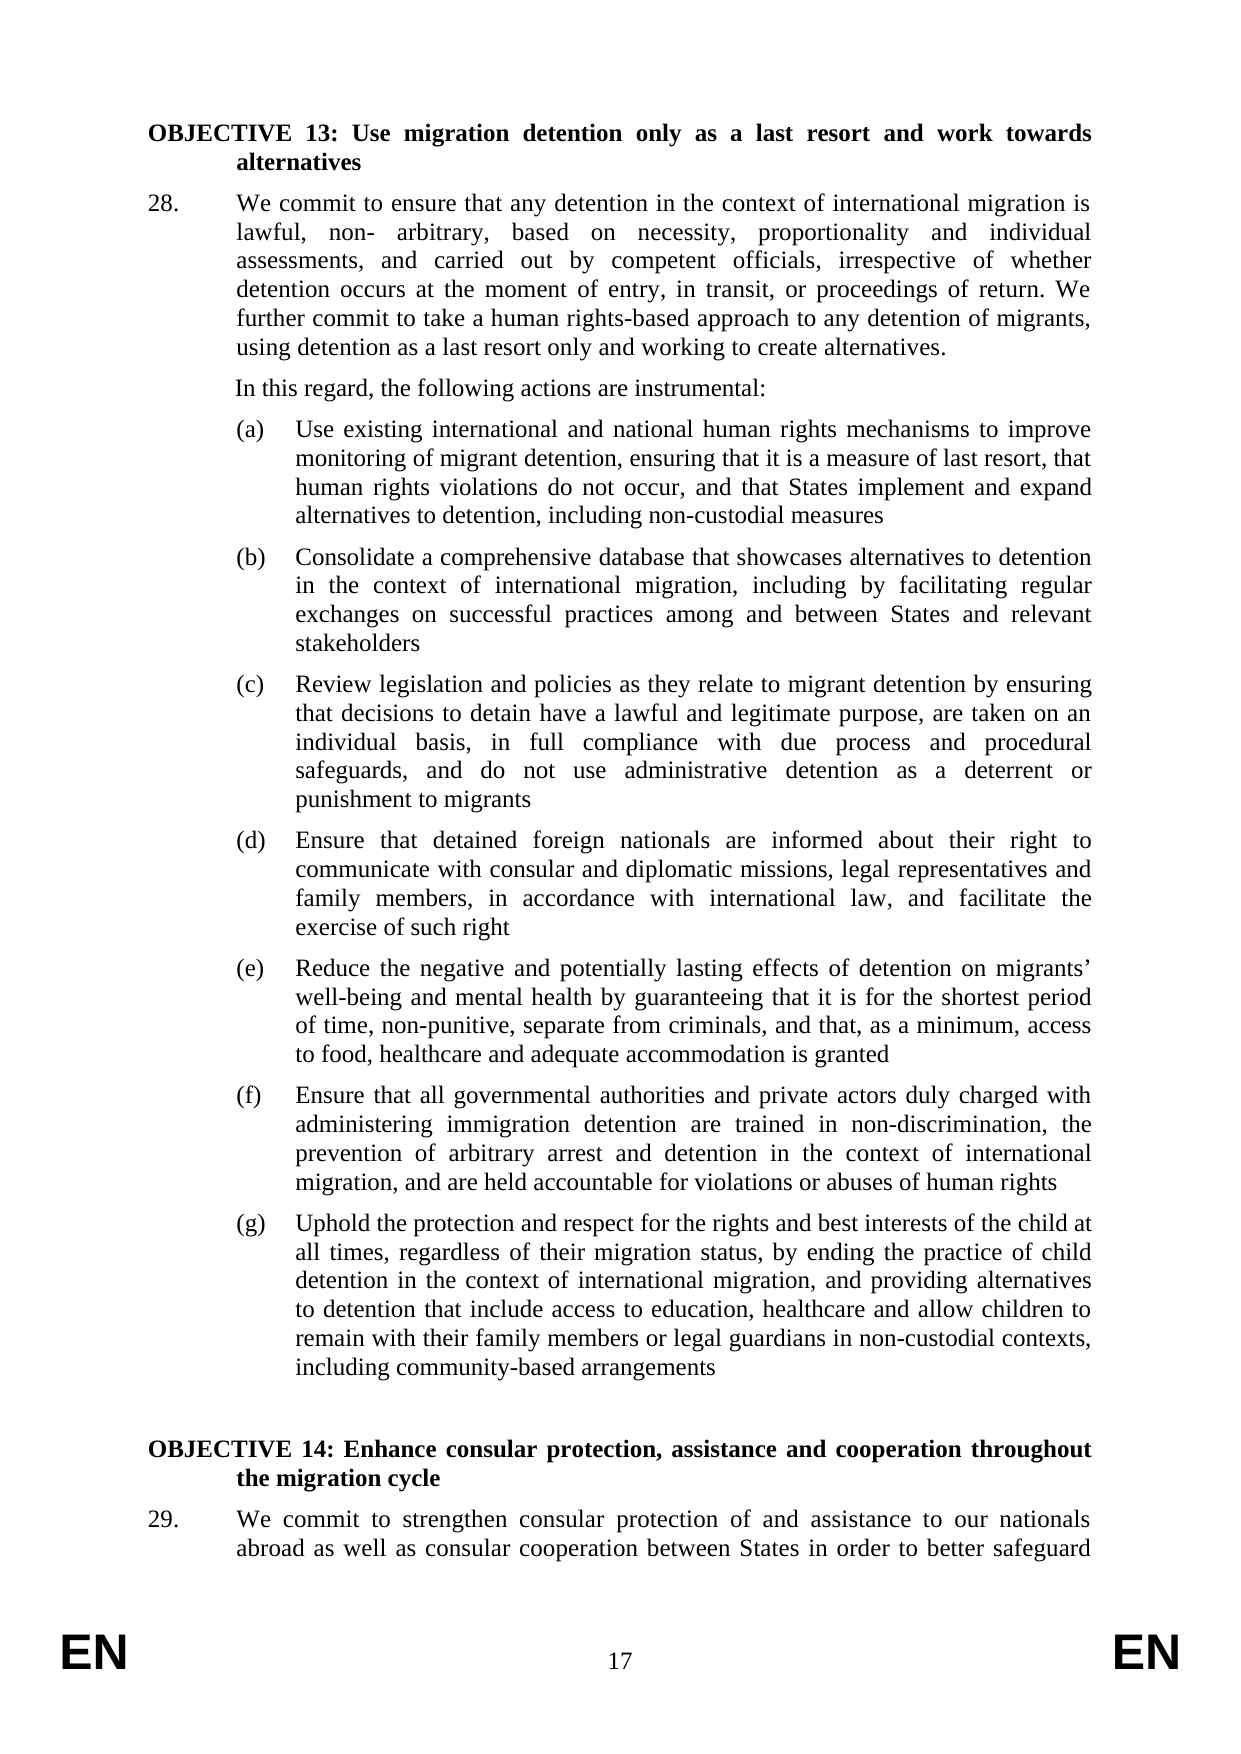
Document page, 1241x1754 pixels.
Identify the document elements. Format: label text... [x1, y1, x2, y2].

list Reduce the negative and potentially lasting effects of detention on migrants’ well-being and mental health by guaranteeing that it is for the shortest period of time, non-punitive, separate from criminals, and that, as a minimum, access to food, healthcare and adequate accommodation is granted [236, 953, 1093, 1068]
list Review legislation and policies as they relate to migrant detention by ensuring that decisions to detain have a lawful and legitimate purpose, are taken on an individual basis, in full compliance with due process and procedural safeguards, and do not use administrative detention as a deterrent or punishment to migrants [236, 669, 1093, 813]
list Consolidate a comprehensive database that showcases alternatives to detention in the context of international migration, including by facilitating regular exchanges on successful practices among and between States and relevant stakeholders [236, 542, 1093, 657]
text We commit to ensure that any detention in the context of international migration is lawful, non- arbitrary, based on necessity, proportionality and individual assessments, and carried out by competent officials, irrespective of whether detention occurs at the moment of entry, in transit, or proceedings of return. We further commit to take a human rights-based approach to any detention of migrants, using detention as a last resort only and working to create alternatives. [148, 188, 1093, 361]
subtitle OBJECTIVE 14: Enhance consular protection, assistance and cooperation throughout the migration cycle [148, 1434, 1093, 1492]
list Use existing international and national human rights mechanisms to improve monitoring of migrant detention, ensuring that it is a measure of last resort, that human rights violations do not occur, and that States implement and expand alternatives to detention, including non-custodial measures [236, 414, 1093, 529]
list Uphold the protection and respect for the rights and best interests of the child at all times, regardless of their migration status, by ending the practice of child detention in the context of international migration, and providing alternatives to detention that include access to education, healthcare and allow children to remain with their family members or legal guardians in non-custodial contexts, including community-based arrangements [236, 1208, 1093, 1381]
text In this regard, the following actions are instrumental: [234, 373, 1093, 402]
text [148, 1504, 1093, 1562]
list Ensure that detained foreign nationals are informed about their right to communicate with consular and diplomatic missions, legal representatives and family members, in accordance with international law, and facilitate the exercise of such right [236, 826, 1093, 941]
list Ensure that all governmental authorities and private actors duly charged with administering immigration detention are trained in non-discrimination, the prevention of arbitrary arrest and detention in the context of international migration, and are held accountable for violations or abuses of human rights [236, 1081, 1093, 1196]
subtitle OBJECTIVE 13: Use migration detention only as a last resort and work towards alternatives [148, 118, 1093, 176]
